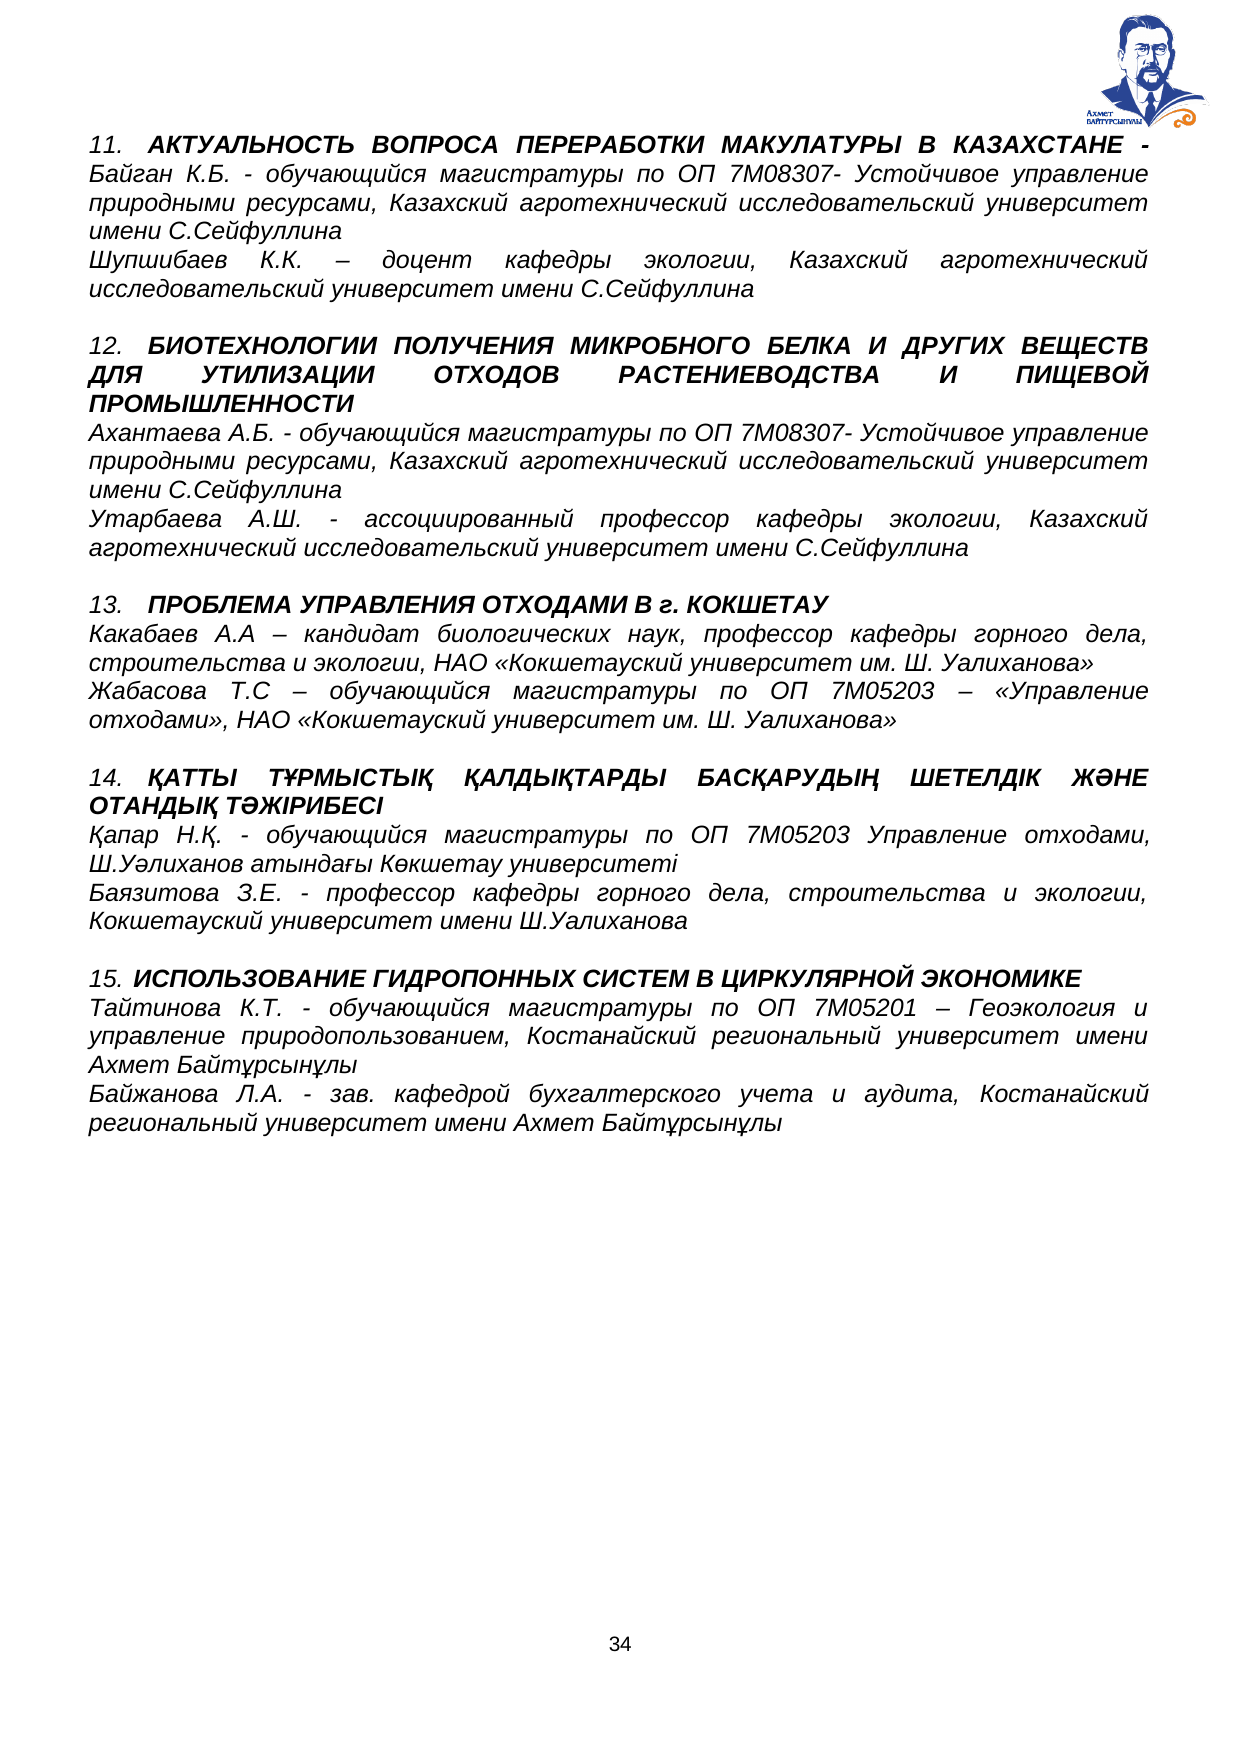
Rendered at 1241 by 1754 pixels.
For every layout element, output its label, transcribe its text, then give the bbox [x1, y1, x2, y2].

text Жабасова Т.С – обучающийся магистратуры по ОП 7М05203 – «Управление отходами», НАО «Кокшетауский университет им. Ш. Уалиханова» [89, 676, 1152, 734]
text Байжанова Л.А. - зав. кафедрой бухгалтерского учета и аудита, Костанайский региональный университет имени Ахмет Байтұрсынұлы [89, 1079, 1152, 1136]
text Какабаев А.А – кандидат биологических наук, профессор кафедры горного дела, строительства и экологии, НАО «Кокшетауский университет им. Ш. Уалиханова» [89, 619, 1152, 676]
picture [1086, 14, 1210, 128]
list БИОТЕХНОЛОГИИ ПОЛУЧЕНИЯ МИКРОБНОГО БЕЛКА И ДРУГИХ ВЕЩЕСТВ ДЛЯ УТИЛИЗАЦИИ ОТХОДОВ РАСТЕНИЕВОДСТВА И ПИЩЕВОЙ ПРОМЫШЛЕННОСТИ [89, 331, 1152, 418]
text Утарбаева А.Ш. - ассоциированный профессор кафедры экологии, Казахский агротехнический исследовательский университет имени С.Сейфуллина [89, 504, 1152, 561]
text Баязитова З.Е. - профессор кафедры горного дела, строительства и экологии, Кокшетауский университет имени Ш.Уалиханова [89, 878, 1152, 935]
text Шупшибаев К.К. – доцент кафедры экологии, Казахский агротехнический исследовательский университет имени С.Сейфуллина [89, 245, 1152, 303]
text Тайтинова К.Т. - обучающийся магистратуры по ОП 7M05201 – Геоэкология и управление природопользованием, Костанайский региональный университет имени Ахмет Байтұрсынұлы [89, 993, 1152, 1079]
list ҚАТТЫ ТҰРМЫСТЫҚ ҚАЛДЫҚТАРДЫ БАСҚАРУДЫҢ ШЕТЕЛДІК ЖӘНЕ ОТАНДЫҚ ТӘЖІРИБЕСІ [89, 763, 1152, 820]
text Ахантаева А.Б. - обучающийся магистратуры по ОП 7М08307- Устойчивое управление природными ресурсами, Казахский агротехнический исследовательский университет имени С.Сейфуллина [89, 418, 1152, 504]
list ИСПОЛЬЗОВАНИЕ ГИДРОПОННЫХ СИСТЕМ В ЦИРКУЛЯРНОЙ ЭКОНОМИКЕ [89, 964, 1152, 993]
text Қапар Н.Қ. - обучающийся магистратуры по ОП 7М05203 Управление отходами, Ш.Уәлиханов атындағы Көкшетау университеті [89, 820, 1152, 878]
list ПРОБЛЕМА УПРАВЛЕНИЯ ОТХОДАМИ В г. КОКШЕТАУ [89, 590, 1152, 619]
list АКТУАЛЬНОСТЬ ВОПРОСА ПЕРЕРАБОТКИ МАКУЛАТУРЫ В КАЗАХСТАНЕ - Байган К.Б. - обучающийся магистратуры по ОП 7М08307- Устойчивое управление природными ресурсами, Казахский агротехнический исследовательский университет имени С.Сейфуллина [89, 130, 1152, 245]
